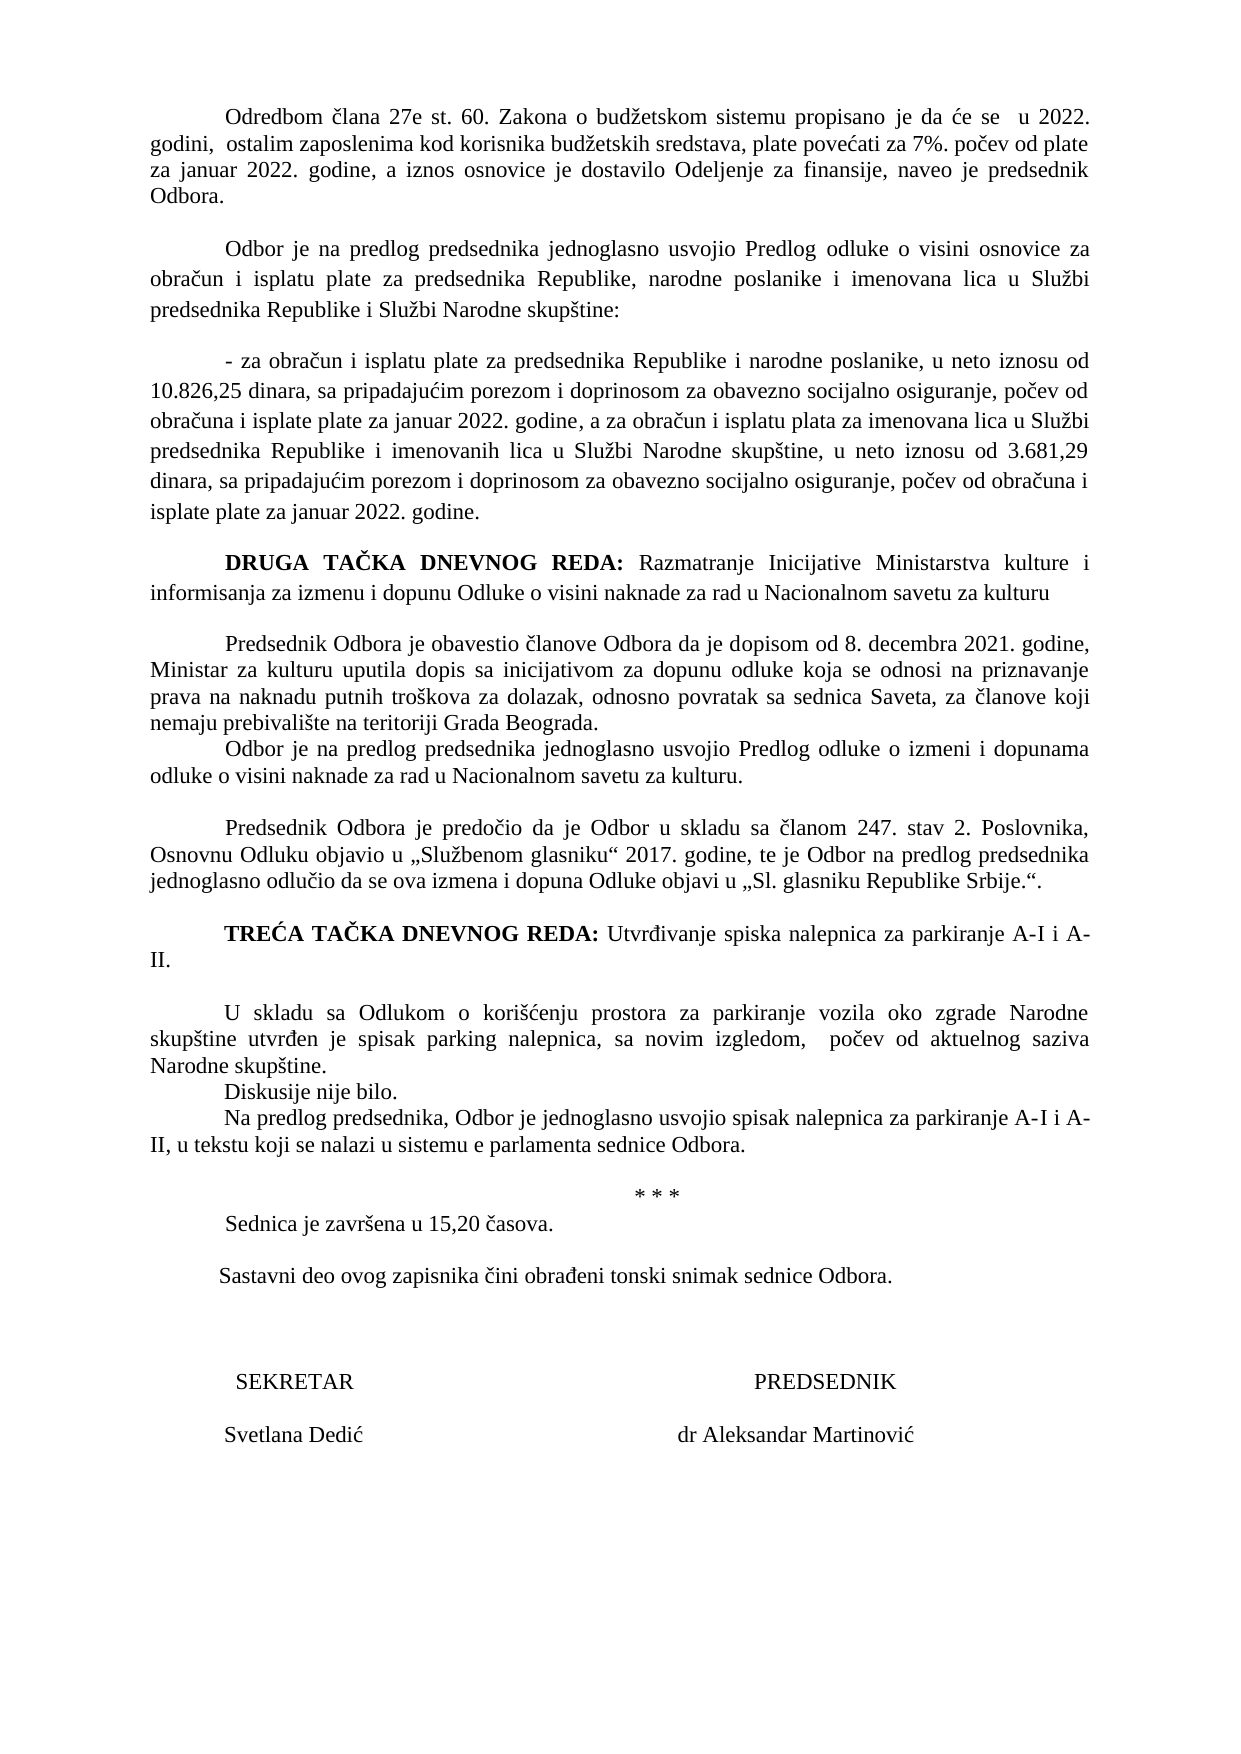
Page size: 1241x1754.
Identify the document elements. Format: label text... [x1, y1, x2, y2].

text Svetlana Dedić dr Aleksandar Martinović [150, 1421, 1090, 1447]
text Na predlog predsednika, Odbor je jednoglasno usvojio spisak nalepnica za parkiranje A-I i A-II, u tekstu koji se nalazi u sistemu e parlamenta sednice Odbora. [150, 1104, 1090, 1157]
text Odbor je na predlog predsednika jednoglasno usvojio Predlog odluke o izmeni i dopunama odluke o visini naknade za rad u Nacionalnom savetu za kulturu. [150, 735, 1090, 788]
text Predsednik Odbora je predočio da je Odbor u skladu sa članom 247. stav 2. Poslovnika, Osnovnu Odluku objavio u „Službenom glasniku“ 2017. godine, te je Odbor na predlog predsednika jednoglasno odlučio da se ova izmena i dopuna Odluke objavi u „Sl. glasniku Republike Srbije.“. [150, 814, 1090, 893]
text Predsednik Odbora je obavestio članove Odbora da je dopisom od 8. decembra 2021. godine, Ministar za kulturu uputila dopis sa inicijativom za dopunu odluke koja se odnosi na priznavanje prava na naknadu putnih troškova za dolazak, odnosno povratak sa sednica Saveta, za članove koji nemaju prebivalište na teritoriji Grada Beograda. [150, 630, 1090, 735]
text DRUGA TAČKA DNEVNOG REDA: Razmatranje Inicijative Ministarstva kulture i informisanja za izmenu i dopunu Odluke o visini naknade za rad u Nacionalnom savetu za kulturu [150, 549, 1090, 605]
text - za obračun i isplatu plate za predsednika Republike i narodne poslanike, u neto iznosu od 10.826,25 dinara, sa pripadajućim porezom i doprinosom za obavezno socijalno osiguranje, počev od obračuna i isplate plate za januar 2022. godine, a za obračun i isplatu plata za imenovana lica u Službi predsednika Republike i imenovanih lica u Službi Narodne skupštine, u neto iznosu od 3.681,29 dinara, sa pripadajućim porezom i doprinosom za obavezno socijalno osiguranje, počev od obračuna i isplate plate za januar 2022. godine. [150, 347, 1090, 524]
text Sednica je završena u 15,20 časova. [150, 1210, 1090, 1236]
text Odbor je na predlog predsednika jednoglasno usvojio Predlog odluke o visini osnovice za obračun i isplatu plate za predsednika Republike, narodne poslanike i imenovana lica u Službi predsednika Republike i Službi Narodne skupštine: [150, 235, 1090, 322]
text Diskusije nije bilo. [150, 1078, 1090, 1104]
text * * * [150, 1183, 1090, 1210]
text Sastavni deo ovog zapisnika čini obrađeni tonski snimak sednice Odbora. [150, 1262, 1090, 1289]
text Odredbom člana 27e st. 60. Zakona o budžetskom sistemu propisano je da će se u 2022. godini, ostalim zaposlenima kod korisnika budžetskih sredstava, plate povećati za 7%. počev od plate za januar 2022. godine, a iznos osnovice je dostavilo Odeljenje za finansije, naveo je predsednik Odbora. [150, 103, 1090, 209]
text U skladu sa Odlukom o korišćenju prostora za parkiranje vozila oko zgrade Narodne skupštine utvrđen je spisak parking nalepnica, sa novim izgledom, počev od aktuelnog saziva Narodne skupštine. [150, 999, 1090, 1078]
text SEKRETAR PREDSEDNIK [150, 1368, 1090, 1394]
list TREĆA TAČKA DNEVNOG REDA: Utvrđivanje spiska nalepnica za parkiranje A-I i A-II. [150, 920, 1090, 973]
